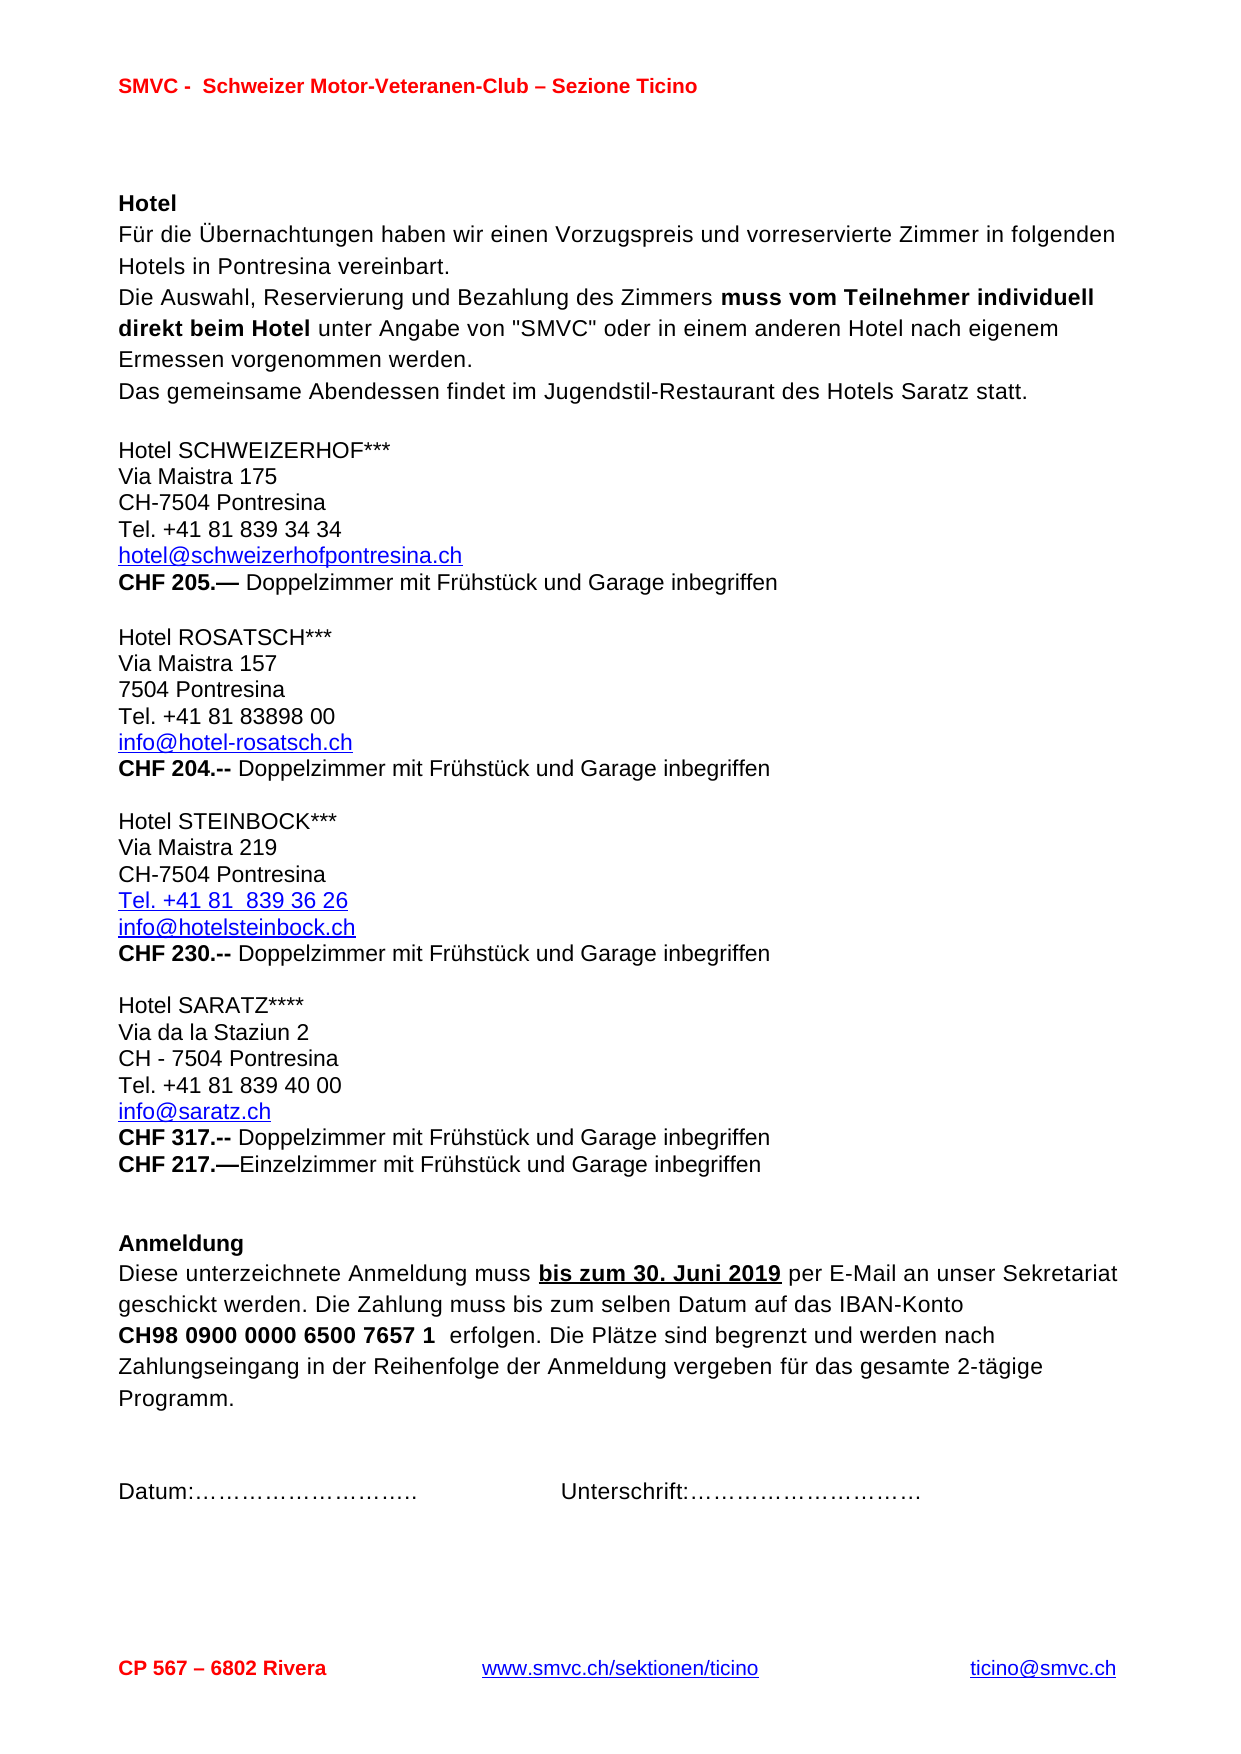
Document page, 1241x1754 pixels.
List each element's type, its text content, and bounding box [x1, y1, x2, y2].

text CH98 0900 0000 6500 7657 1 erfolgen. Die Plätze sind begrenzt und werden nach Zahlungseingang in der Reihenfolge der Anmeldung vergeben für das gesamte 2-tägige Programm. [118, 1318, 1122, 1412]
text Hotel STEINBOCK*** Via Maistra 219 CH-7504 Pontresina [118, 808, 1122, 887]
text Hotel SCHWEIZERHOF*** Via Maistra 175 CH-7504 Pontresina Tel. +41 81 839 34 34 hotel@schweizerhofpontresina.ch [118, 437, 1122, 568]
text Hotel ROSATSCH*** Via Maistra 157 7504 Pontresina [118, 623, 1122, 703]
text Die Auswahl, Reservierung und Bezahlung des Zimmers muss vom Teilnehmer individuell direkt beim Hotel unter Angabe von "SMVC" oder in einem anderen Hotel nach eigenem Ermessen vorgenommen werden. [118, 280, 1122, 374]
text Tel. +41 81 839 36 26 info@hotelsteinbock.ch [118, 887, 1122, 940]
text CHF 217.—Einzelzimmer mit Frühstück und Garage inbegriffen [118, 1151, 1122, 1177]
text CHF 230.-- Doppelzimmer mit Frühstück und Garage inbegriffen [118, 940, 1122, 966]
text Tel. +41 81 839 40 00 info@saratz.ch [118, 1072, 1122, 1124]
text Für die Übernachtungen haben wir einen Vorzugspreis und vorreservierte Zimmer in folgenden Hotels in Pontresina vereinbart. [118, 218, 1122, 280]
text CHF 317.-- Doppelzimmer mit Frühstück und Garage inbegriffen [118, 1124, 1122, 1151]
text Diese unterzeichnete Anmeldung muss bis zum 30. Juni 2019 per E-Mail an unser Sekretariat geschickt werden. Die Zahlung muss bis zum selben Datum auf das IBAN-Konto [118, 1256, 1122, 1318]
text Tel. +41 81 83898 00 info@hotel-rosatsch.ch [118, 703, 1122, 755]
text Anmeldung [118, 1230, 1122, 1256]
text CHF 204.-- Doppelzimmer mit Frühstück und Garage inbegriffen [118, 755, 1122, 782]
text Hotel [118, 187, 1122, 218]
text CHF 205.— Doppelzimmer mit Frühstück und Garage inbegriffen [118, 568, 1122, 595]
text Datum:……………………….. Unterschrift:………………………… [118, 1475, 1122, 1506]
text Das gemeinsame Abendessen findet im Jugendstil-Restaurant des Hotels Saratz statt. [118, 374, 1122, 405]
text Hotel SARATZ**** Via da la Staziun 2 CH - 7504 Pontresina [118, 992, 1122, 1072]
